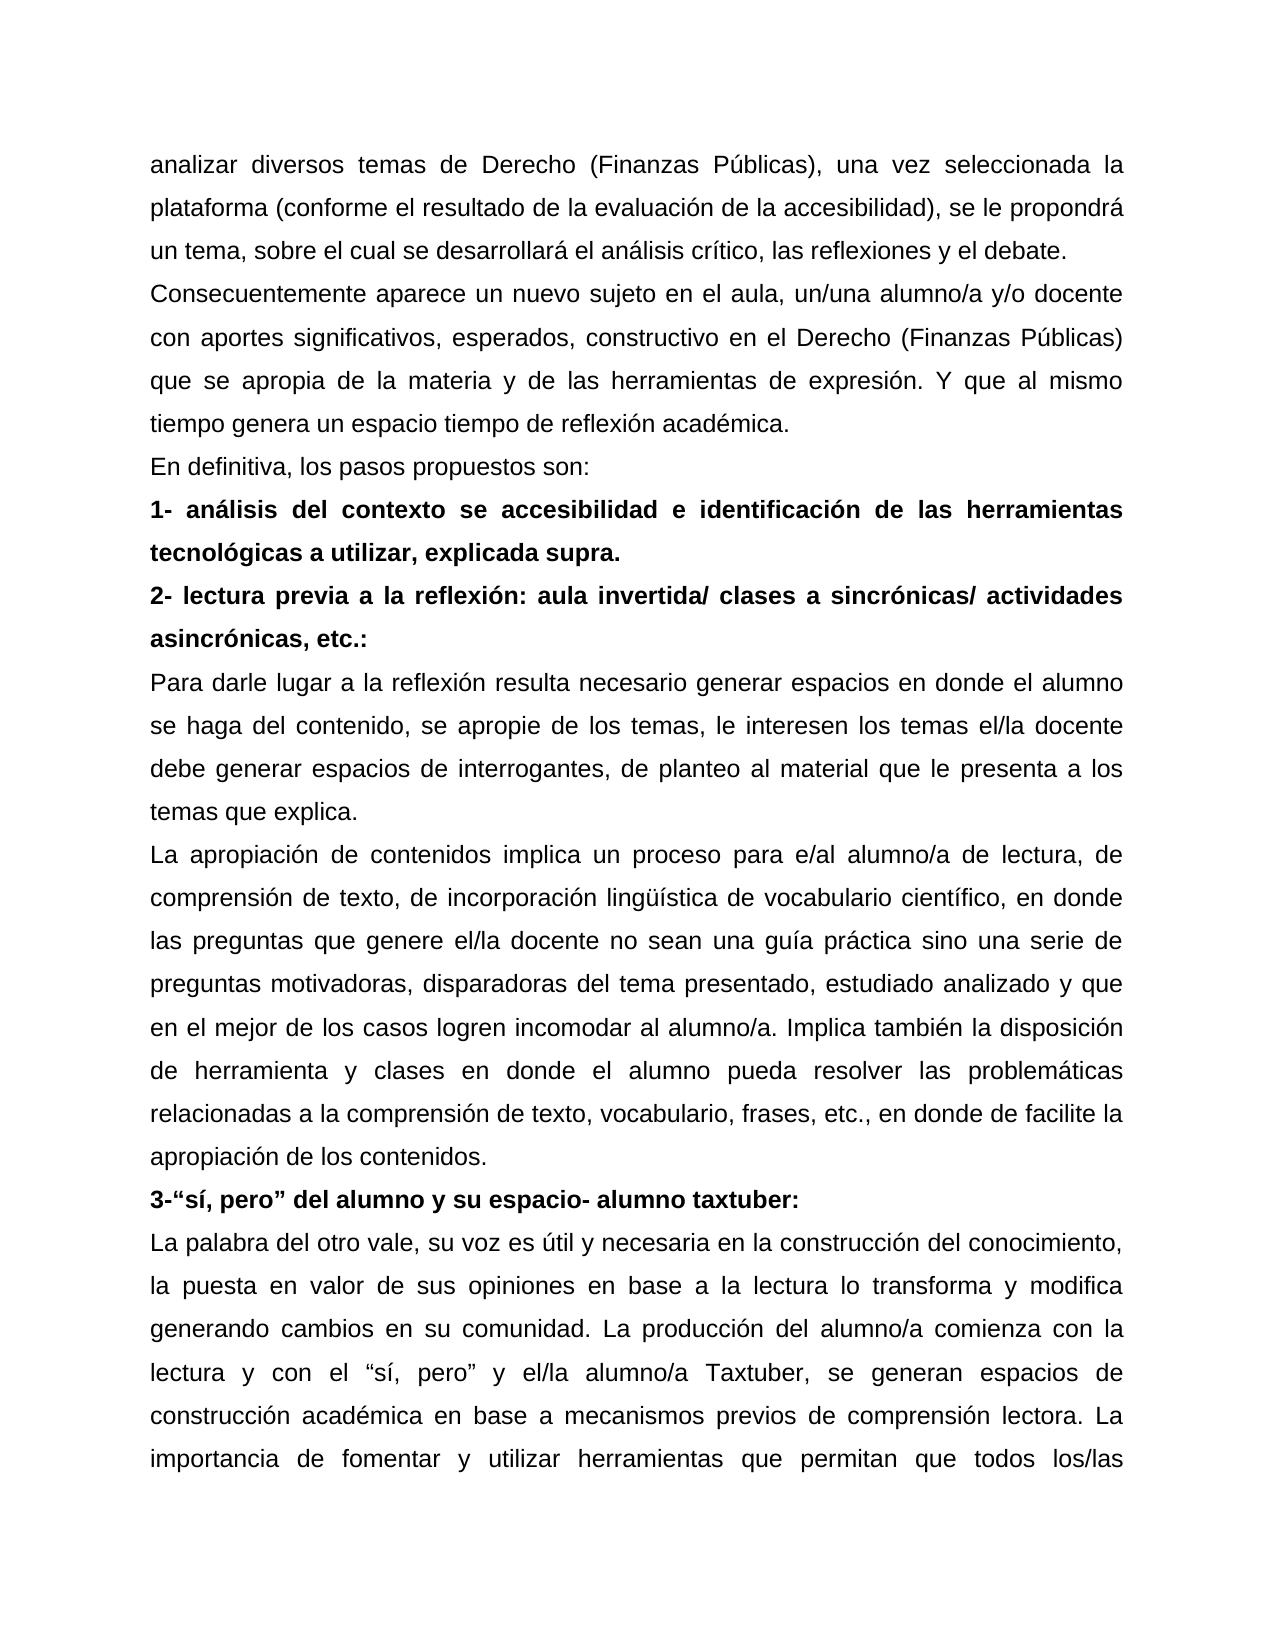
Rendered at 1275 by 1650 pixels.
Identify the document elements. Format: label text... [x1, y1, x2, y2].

text En definitiva, los pasos propuestos son: [150, 452, 1125, 481]
text 2- lectura previa a la reflexión: aula invertida/ clases a sincrónicas/ actividades asincrónicas, etc.: [150, 581, 1125, 653]
text Para darle lugar a la reflexión resulta necesario generar espacios en donde el alumno se haga del contenido, se apropie de los temas, le interesen los temas el/la docente debe generar espacios de interrogantes, de planteo al material que le presenta a los temas que explica. [150, 667, 1125, 826]
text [150, 150, 1125, 265]
text 1- análisis del contexto se accesibilidad e identificación de las herramientas tecnológicas a utilizar, explicada supra. [150, 495, 1125, 567]
text 3-“sí, pero” del alumno y su espacio- alumno taxtuber: [150, 1185, 1125, 1214]
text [150, 1228, 1125, 1472]
text Consecuentemente aparece un nuevo sujeto en el aula, un/una alumno/a y/o docente con aportes significativos, esperados, constructivo en el Derecho (Finanzas Públicas) que se apropia de la materia y de las herramientas de expresión. Y que al mismo tiempo genera un espacio tiempo de reflexión académica. [150, 279, 1125, 437]
text La apropiación de contenidos implica un proceso para e/al alumno/a de lectura, de comprensión de texto, de incorporación lingüística de vocabulario científico, en donde las preguntas que genere el/la docente no sean una guía práctica sino una serie de preguntas motivadoras, disparadoras del tema presentado, estudiado analizado y que en el mejor de los casos logren incomodar al alumno/a. Implica también la disposición de herramienta y clases en donde el alumno pueda resolver las problemáticas relacionadas a la comprensión de texto, vocabulario, frases, etc., en donde de facilite la apropiación de los contenidos. [150, 840, 1125, 1171]
